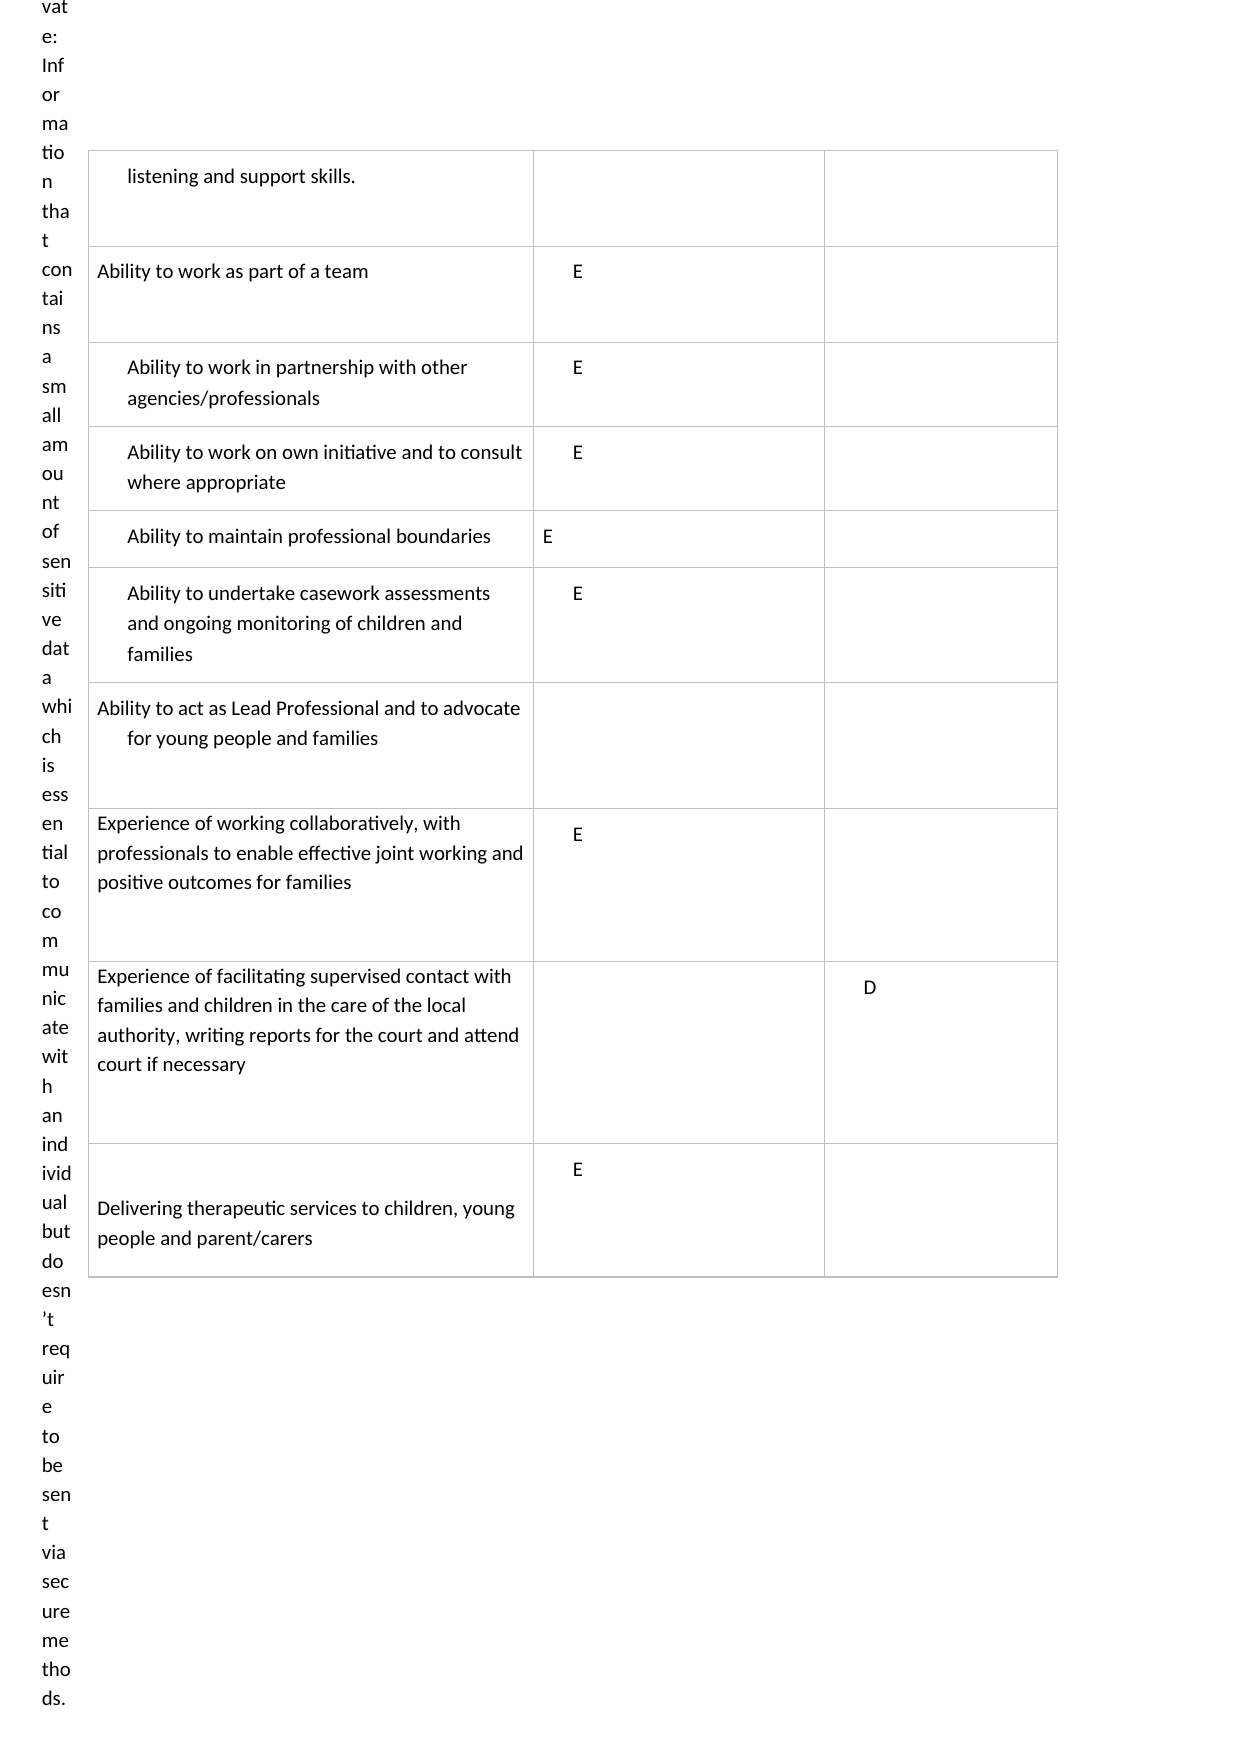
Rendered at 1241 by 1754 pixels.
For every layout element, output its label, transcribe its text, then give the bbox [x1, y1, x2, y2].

table_cell [825, 568, 1057, 682]
table_cell [825, 1144, 1057, 1276]
table_cell [534, 683, 824, 808]
table_cell E [534, 151, 824, 246]
table_cell Experience of working collaboratively, with professionals to enable effective joint working and positive outcomes for families [89, 809, 533, 961]
table_cell E [534, 247, 824, 342]
table_cell Ability to maintain professional boundaries [89, 511, 533, 567]
table_cell [825, 683, 1057, 808]
table_cell D [825, 962, 1057, 1143]
table_cell Delivering therapeutic services to children, young people and parent/carers [89, 1144, 533, 1276]
table_cell E [534, 343, 824, 426]
table_cell E [534, 427, 824, 510]
table_cell E [534, 809, 824, 961]
table_cell Ability to work in partnership with other agencies/professionals [89, 343, 533, 426]
table_cell Ability to work as part of a team [89, 247, 533, 342]
table_cell E [534, 511, 824, 567]
table_cell [825, 343, 1057, 426]
table_cell [534, 962, 824, 1143]
table_cell Ability to work on own initiative and to consult where appropriate [89, 427, 533, 510]
table_cell E [534, 1144, 824, 1276]
table_cell [825, 247, 1057, 342]
table_cell E [534, 568, 824, 682]
table_cell [825, 809, 1057, 961]
table_cell Ability to undertake casework assessments and ongoing monitoring of children and families [89, 568, 533, 682]
table_cell Experience of facilitating supervised contact with families and children in the care of the local authority, writing reports for the court and attend court if necessary [89, 962, 533, 1143]
table_cell Ability to act as Lead Professional and to advocate for young people and families [89, 683, 533, 808]
table_cell [825, 511, 1057, 567]
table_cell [89, 151, 533, 246]
table_cell [825, 151, 1057, 246]
table_cell [825, 427, 1057, 510]
